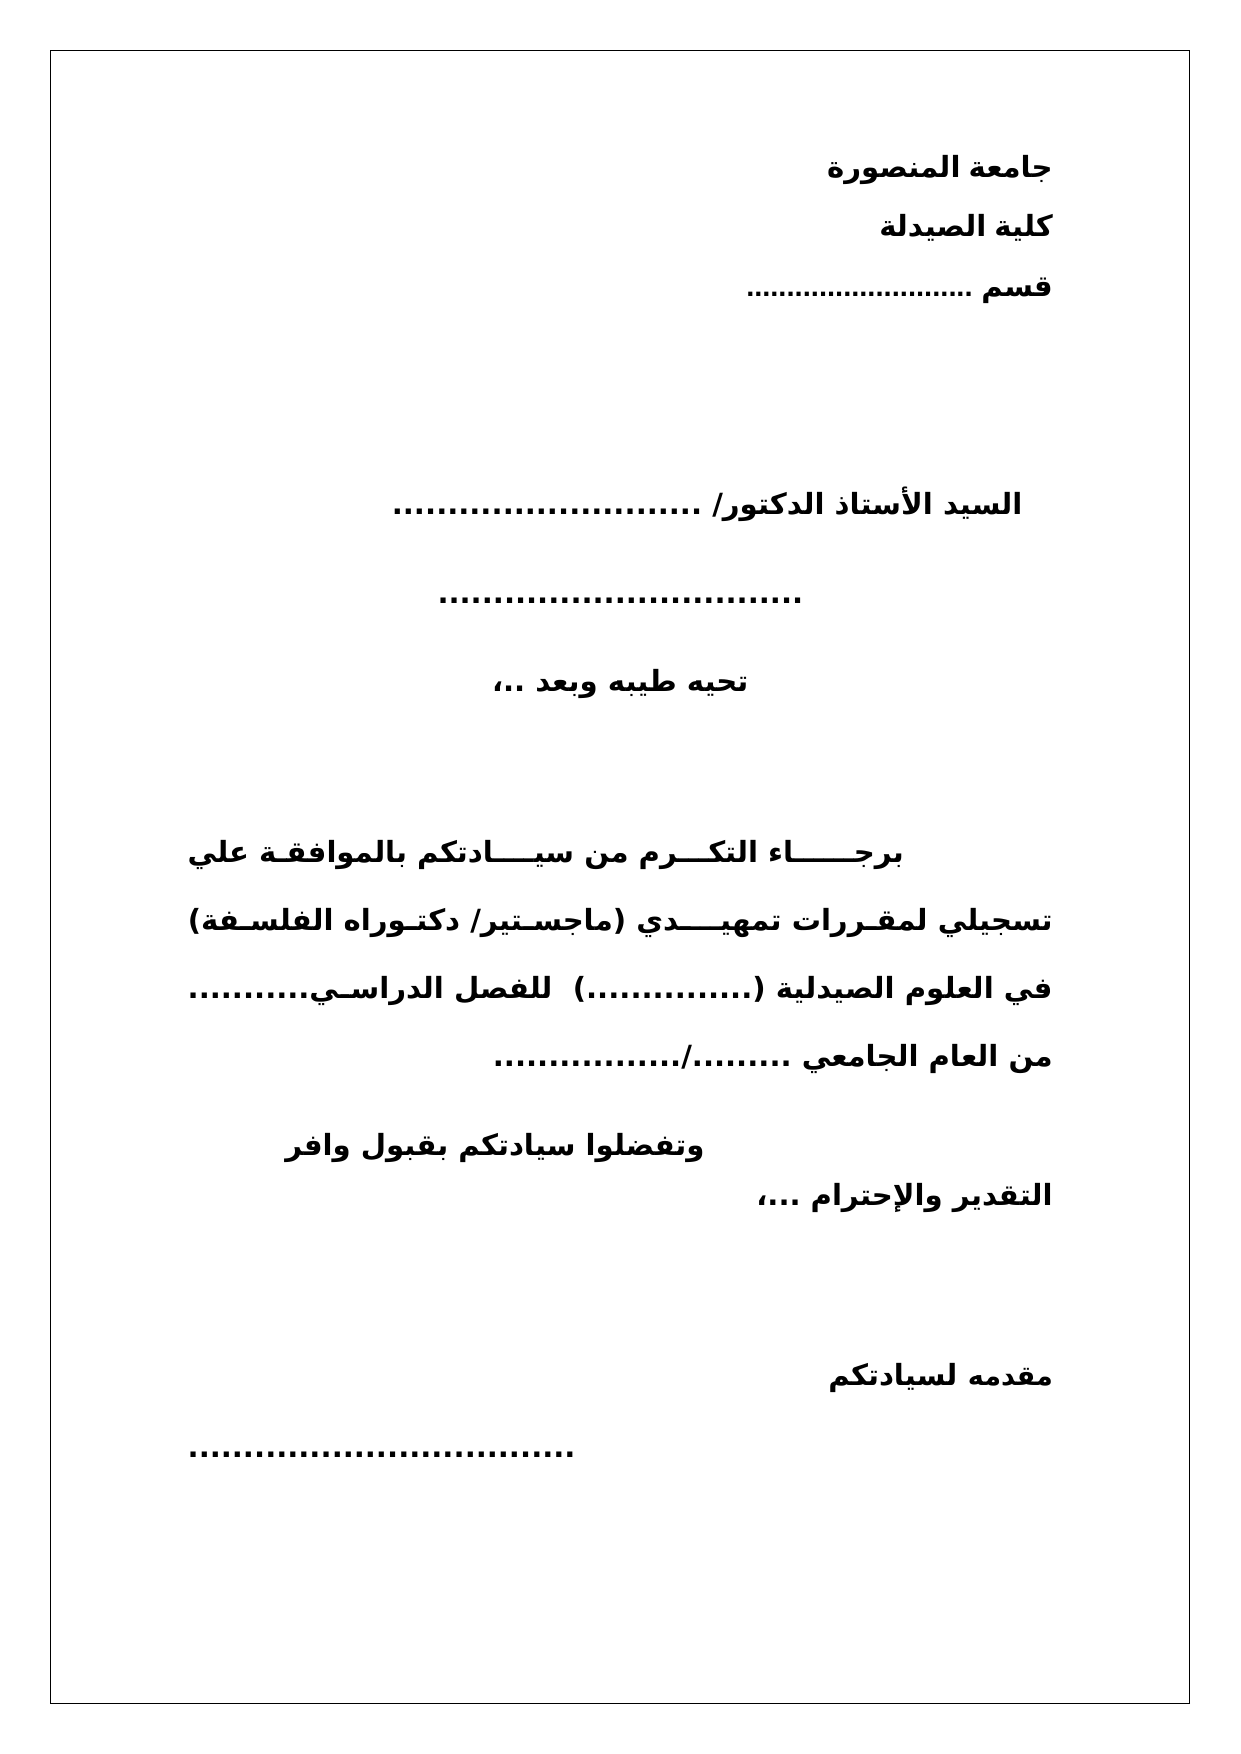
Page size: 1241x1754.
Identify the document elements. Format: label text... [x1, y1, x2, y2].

text ................................... [187, 1430, 1053, 1464]
text السيد الأستاذ الدكتور/ ............................ [187, 487, 1053, 521]
text برجــــــاء التكـــرم من سيـــادتكم بالموافقة علي تسجيلي لمقررات تمهيـــدي (ماجستير/ دكتوراه الفلسفة) في العلوم الصيدلية (...............) للفصل الدراسي........... من العام الجامعي ........./................. [187, 835, 1053, 1073]
text جامعة المنصورة [187, 150, 1053, 183]
text تحيه طيبه وبعد ..، [187, 665, 1053, 699]
text وتفضلوا سيادتكم بقبول وافر التقدير والإحترام ...، [187, 1128, 1053, 1213]
text كلية الصيدلة [187, 209, 1053, 243]
text مقدمه لسيادتكم [187, 1313, 1053, 1392]
text قسم ............................ [187, 269, 1053, 302]
text ................................. [187, 576, 1053, 610]
